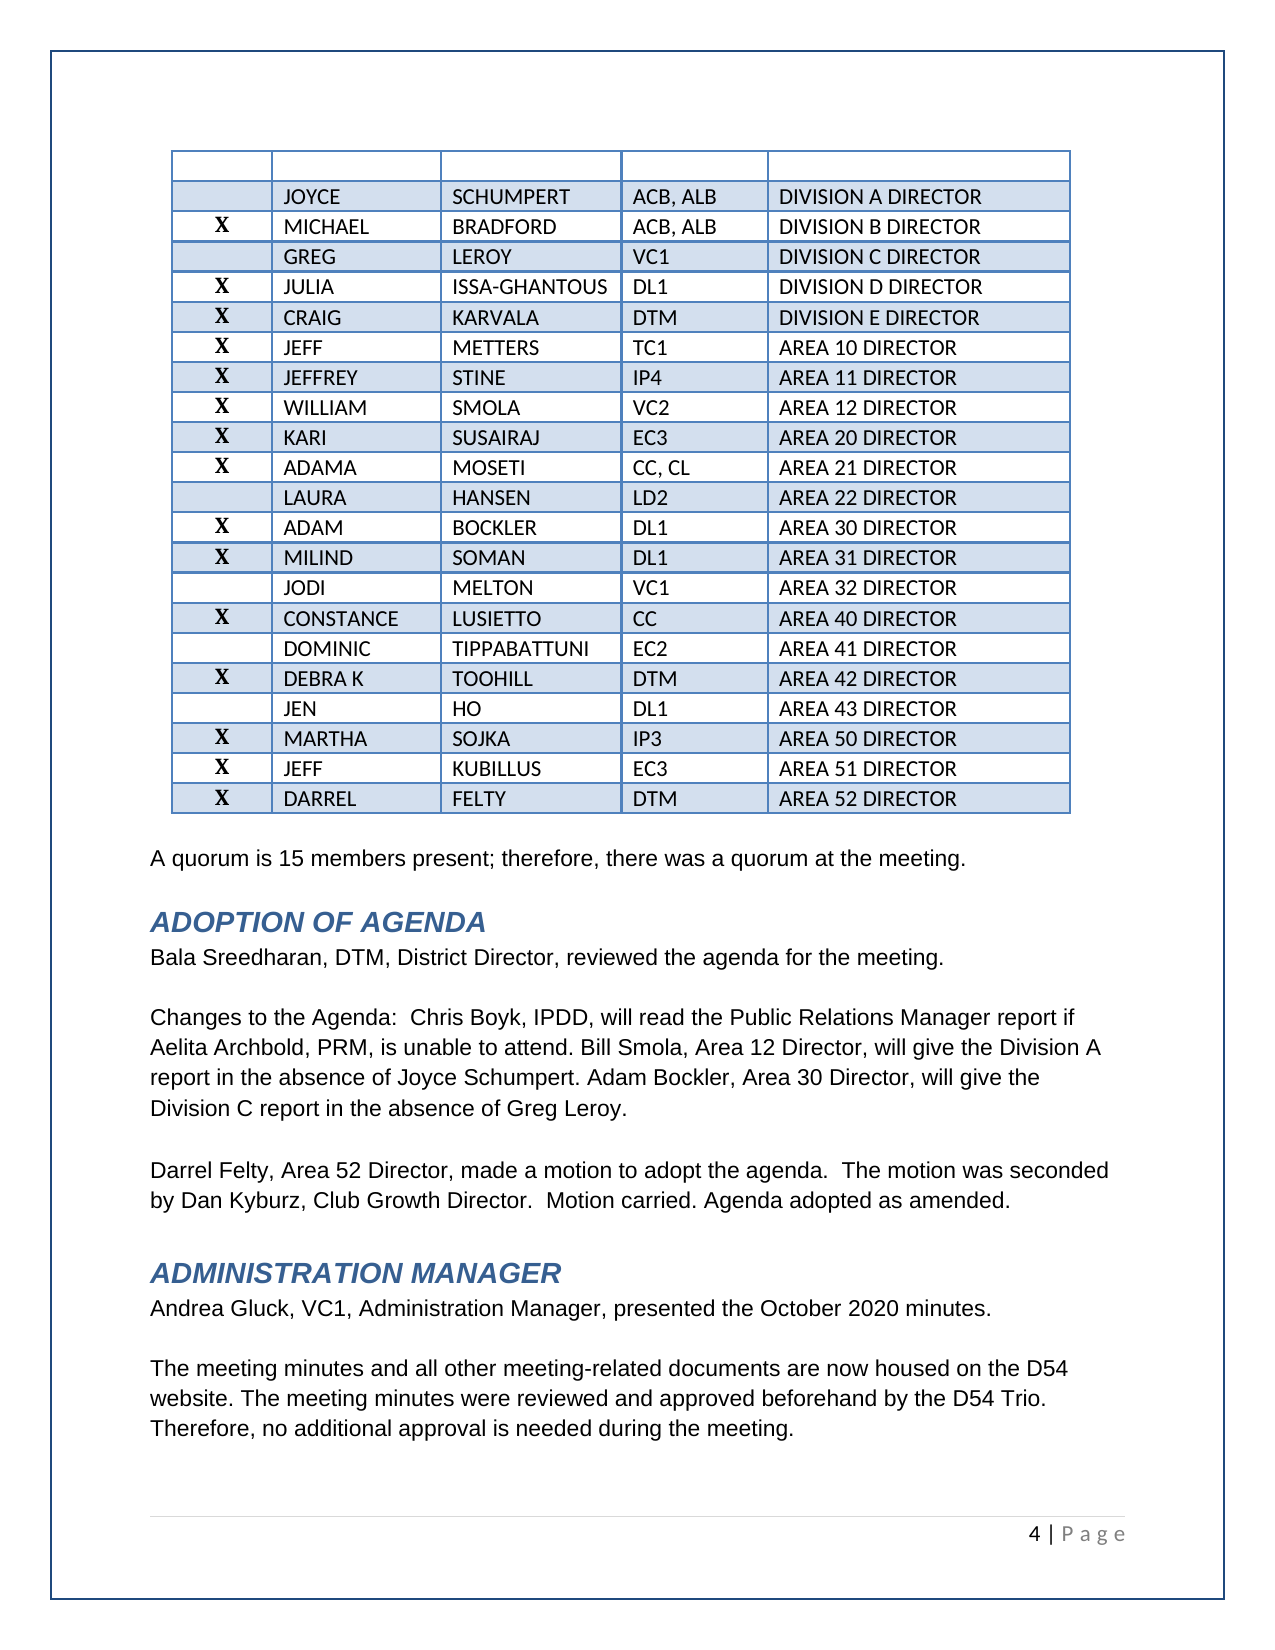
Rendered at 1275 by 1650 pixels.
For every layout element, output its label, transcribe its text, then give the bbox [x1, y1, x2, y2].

table_cell AREA 11 DIRECTOR [769, 363, 1069, 391]
table_cell DTM [623, 664, 767, 692]
table_cell JOYCE [273, 182, 440, 210]
table_cell [623, 152, 767, 180]
table_cell ACB, ALB [623, 212, 767, 240]
table_cell AREA 32 DIRECTOR [769, 574, 1069, 602]
table_cell [769, 152, 1069, 180]
table_cell X [173, 423, 271, 451]
table_cell AREA 30 DIRECTOR [769, 513, 1069, 541]
table_cell ADAM [273, 513, 440, 541]
table_cell VC1 [623, 574, 767, 602]
table_cell [173, 483, 271, 511]
table_cell DTM [623, 303, 767, 331]
table_cell DL1 [623, 513, 767, 541]
table_cell SOMAN [442, 544, 620, 571]
table_cell TC1 [623, 333, 767, 361]
table_cell WILLIAM [273, 393, 440, 421]
table_cell CC, CL [623, 453, 767, 481]
table_cell GREG [273, 243, 440, 270]
subtitle ADMINISTRATION MANAGER [150, 1256, 1125, 1289]
table_cell [173, 574, 271, 602]
table_cell [173, 243, 271, 270]
table_cell JEFF [273, 754, 440, 782]
table_cell HANSEN [442, 483, 620, 511]
text Bala Sreedharan, DTM, District Director, reviewed the agenda for the meeting. [150, 943, 1125, 970]
table_cell DIVISION B DIRECTOR [769, 212, 1069, 240]
table_cell MOSETI [442, 453, 620, 481]
table_cell AREA 52 DIRECTOR [769, 784, 1069, 812]
table_cell TIPPABATTUNI [442, 634, 620, 662]
table_cell [173, 182, 271, 210]
table_cell AREA 22 DIRECTOR [769, 483, 1069, 511]
table_cell DL1 [623, 694, 767, 722]
table_cell MARTHA [273, 724, 440, 752]
table_cell AREA 43 DIRECTOR [769, 694, 1069, 722]
table_cell X [173, 453, 271, 481]
table_cell VC1 [623, 243, 767, 270]
table_cell X [173, 784, 271, 812]
table_cell MICHAEL [273, 212, 440, 240]
table_cell LUSIETTO [442, 604, 620, 632]
table_cell ISSA-GHANTOUS [442, 273, 620, 301]
table_cell JEN [273, 694, 440, 722]
table_cell DL1 [623, 273, 767, 301]
table_cell DOMINIC [273, 634, 440, 662]
table_cell KARVALA [442, 303, 620, 331]
table_cell AREA 12 DIRECTOR [769, 393, 1069, 421]
table_cell JEFFREY [273, 363, 440, 391]
table_cell IP4 [623, 363, 767, 391]
table_cell [273, 152, 440, 180]
table_cell DIVISION E DIRECTOR [769, 303, 1069, 331]
table_cell BRADFORD [442, 212, 620, 240]
table_cell SCHUMPERT [442, 182, 620, 210]
table_cell [173, 694, 271, 722]
table_cell JULIA [273, 273, 440, 301]
table_cell CC [623, 604, 767, 632]
table_cell [173, 152, 271, 180]
table_cell JODI [273, 574, 440, 602]
table_cell SOJKA [442, 724, 620, 752]
table_cell EC2 [623, 634, 767, 662]
table_cell LEROY [442, 243, 620, 270]
table_cell AREA 41 DIRECTOR [769, 634, 1069, 662]
table_cell KUBILLUS [442, 754, 620, 782]
table_cell DTM [623, 784, 767, 812]
table_cell X [173, 664, 271, 692]
table_cell DL1 [623, 544, 767, 571]
table_cell ACB, ALB [623, 182, 767, 210]
table_cell MELTON [442, 574, 620, 602]
table_cell X [173, 513, 271, 541]
table_cell AREA 20 DIRECTOR [769, 423, 1069, 451]
table_cell STINE [442, 363, 620, 391]
text The meeting minutes and all other meeting-related documents are now housed on the D54 website. The meeting minutes were reviewed and approved beforehand by the D54 Trio. Therefore, no additional approval is needed during the meeting. [150, 1355, 1125, 1442]
table_cell JEFF [273, 333, 440, 361]
table_cell AREA 21 DIRECTOR [769, 453, 1069, 481]
table_cell LAURA [273, 483, 440, 511]
table_cell X [173, 333, 271, 361]
text Andrea Gluck, VC1, Administration Manager, presented the October 2020 minutes. [150, 1294, 1125, 1321]
table_cell BOCKLER [442, 513, 620, 541]
table_cell AREA 31 DIRECTOR [769, 544, 1069, 571]
table_cell FELTY [442, 784, 620, 812]
table_cell VC2 [623, 393, 767, 421]
table_cell X [173, 303, 271, 331]
table_cell AREA 10 DIRECTOR [769, 333, 1069, 361]
table_cell X [173, 212, 271, 240]
table_cell DARREL [273, 784, 440, 812]
table_cell X [173, 393, 271, 421]
table_cell ADAMA [273, 453, 440, 481]
table_cell KARI [273, 423, 440, 451]
table_cell TOOHILL [442, 664, 620, 692]
table_cell [173, 634, 271, 662]
table_cell SUSAIRAJ [442, 423, 620, 451]
text A quorum is 15 members present; therefore, there was a quorum at the meeting. [150, 844, 1125, 871]
table_cell CONSTANCE [273, 604, 440, 632]
table_cell AREA 42 DIRECTOR [769, 664, 1069, 692]
subtitle ADOPTION OF AGENDA [150, 905, 1125, 938]
table_cell X [173, 604, 271, 632]
text Changes to the Agenda: Chris Boyk, IPDD, will read the Public Relations Manager report if Aelita Archbold, PRM, is unable to attend. Bill Smola, Area 12 Director, will give the Division A report in the absence of Joyce Schumpert. Adam Bockler, Area 30 Director, will give the Division C report in the absence of Greg Leroy. [150, 1004, 1125, 1121]
table_cell MILIND [273, 544, 440, 571]
table_cell [442, 152, 620, 180]
table_cell HO [442, 694, 620, 722]
table_cell IP3 [623, 724, 767, 752]
table_cell CRAIG [273, 303, 440, 331]
table_cell AREA 50 DIRECTOR [769, 724, 1069, 752]
table_cell X [173, 754, 271, 782]
table_cell AREA 40 DIRECTOR [769, 604, 1069, 632]
table_cell DIVISION C DIRECTOR [769, 243, 1069, 270]
table_cell EC3 [623, 423, 767, 451]
table_cell DEBRA K [273, 664, 440, 692]
table_cell LD2 [623, 483, 767, 511]
text Darrel Felty, Area 52 Director, made a motion to adopt the agenda. The motion was seconded by Dan Kyburz, Club Growth Director. Motion carried. Agenda adopted as amended. [150, 1157, 1125, 1213]
table_cell X [173, 273, 271, 301]
table_cell X [173, 544, 271, 571]
table_cell X [173, 363, 271, 391]
table_cell EC3 [623, 754, 767, 782]
table_cell X [173, 724, 271, 752]
table_cell SMOLA [442, 393, 620, 421]
table_cell DIVISION D DIRECTOR [769, 273, 1069, 301]
table_cell DIVISION A DIRECTOR [769, 182, 1069, 210]
table_cell METTERS [442, 333, 620, 361]
table_cell AREA 51 DIRECTOR [769, 754, 1069, 782]
